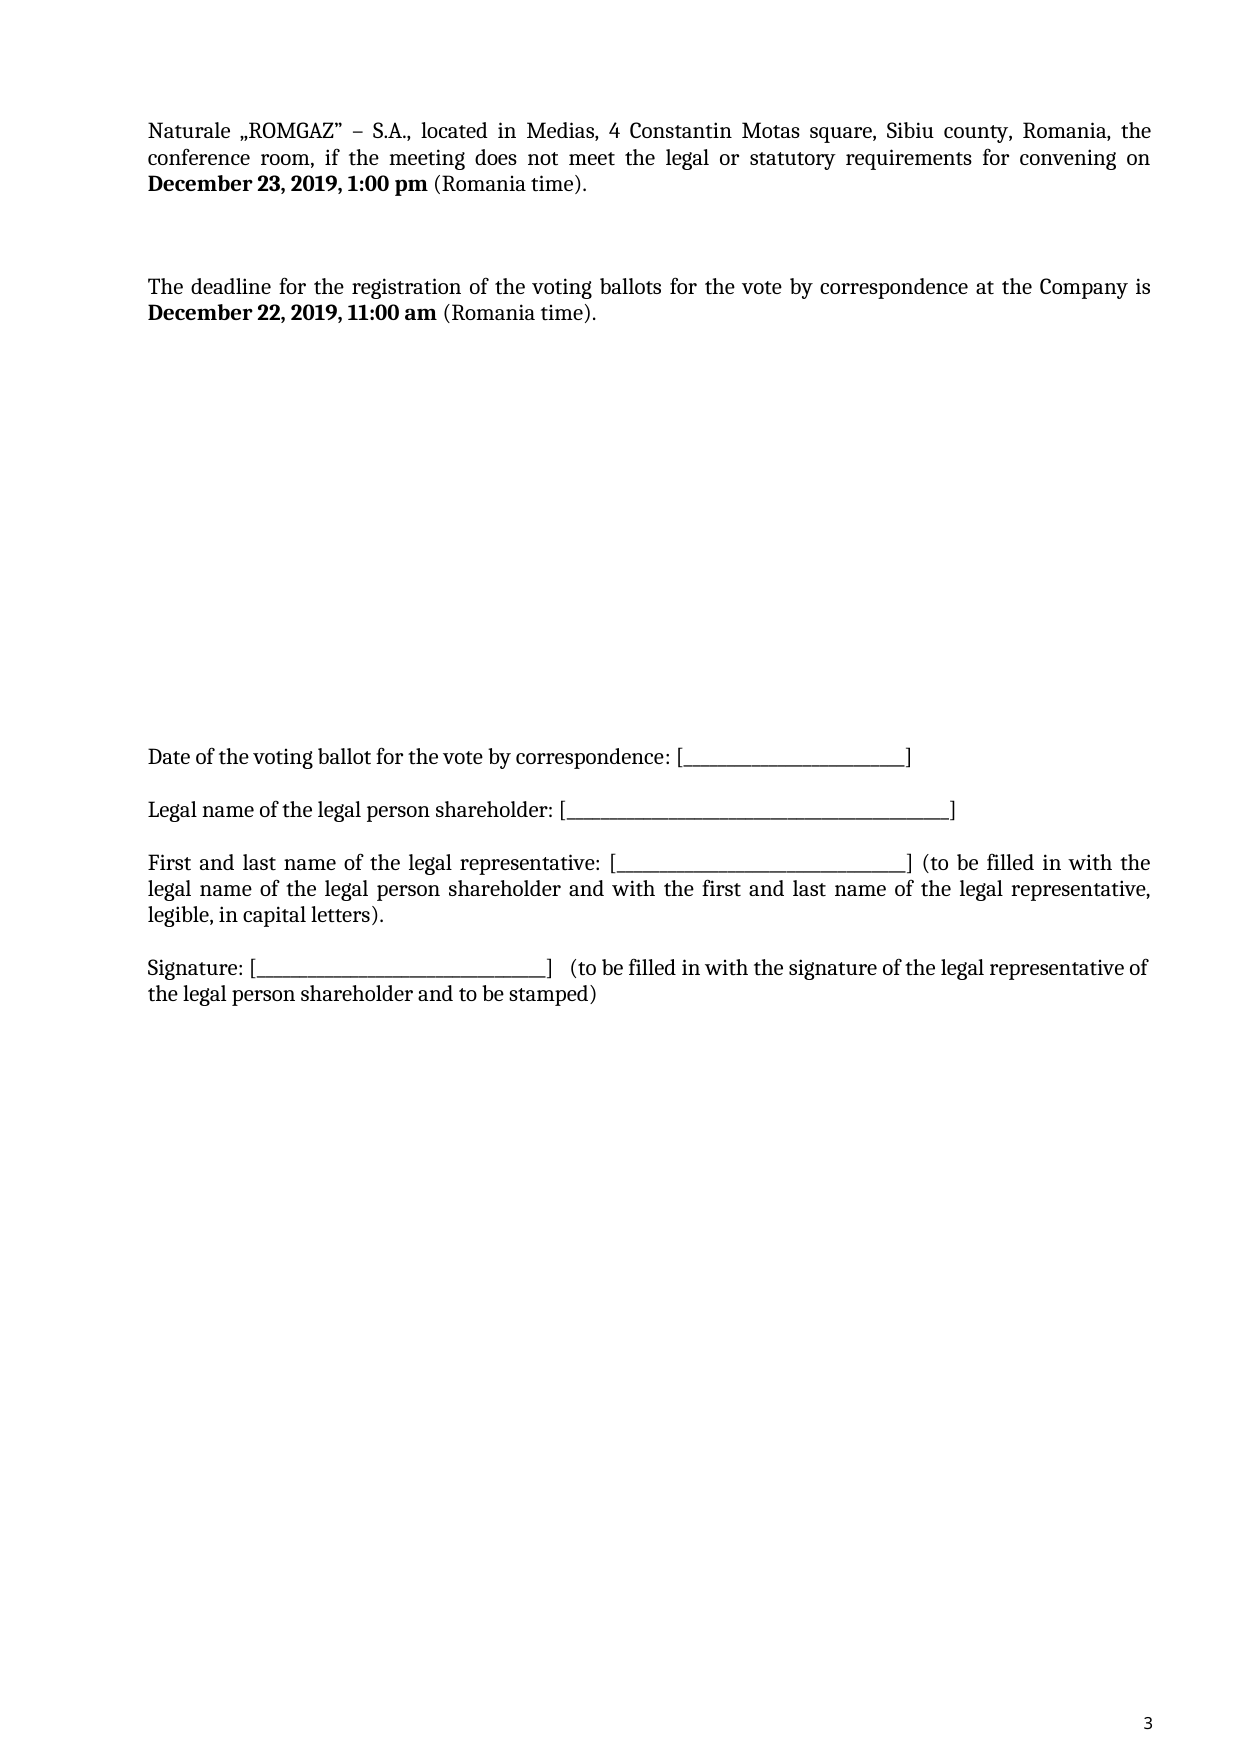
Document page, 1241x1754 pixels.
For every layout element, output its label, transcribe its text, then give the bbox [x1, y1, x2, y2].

text First and last name of the legal representative: [__________________________________] (to be filled in with the legal name of the legal person shareholder and with the first and last name of the legal representative, legible, in capital letters). [148, 849, 1153, 928]
text The deadline for the registration of the voting ballots for the vote by correspondence at the Company is December 22, 2019, 11:00 am (Romania time). [148, 273, 1153, 326]
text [148, 118, 1153, 197]
text Date of the voting ballot for the vote by correspondence: [__________________________] [148, 744, 1153, 770]
text Legal name of the legal person shareholder: [_____________________________________________] [148, 797, 1153, 823]
text Signature: [__________________________________] (to be filled in with the signature of the legal representative of the legal person shareholder and to be stamped) [148, 955, 1153, 1007]
